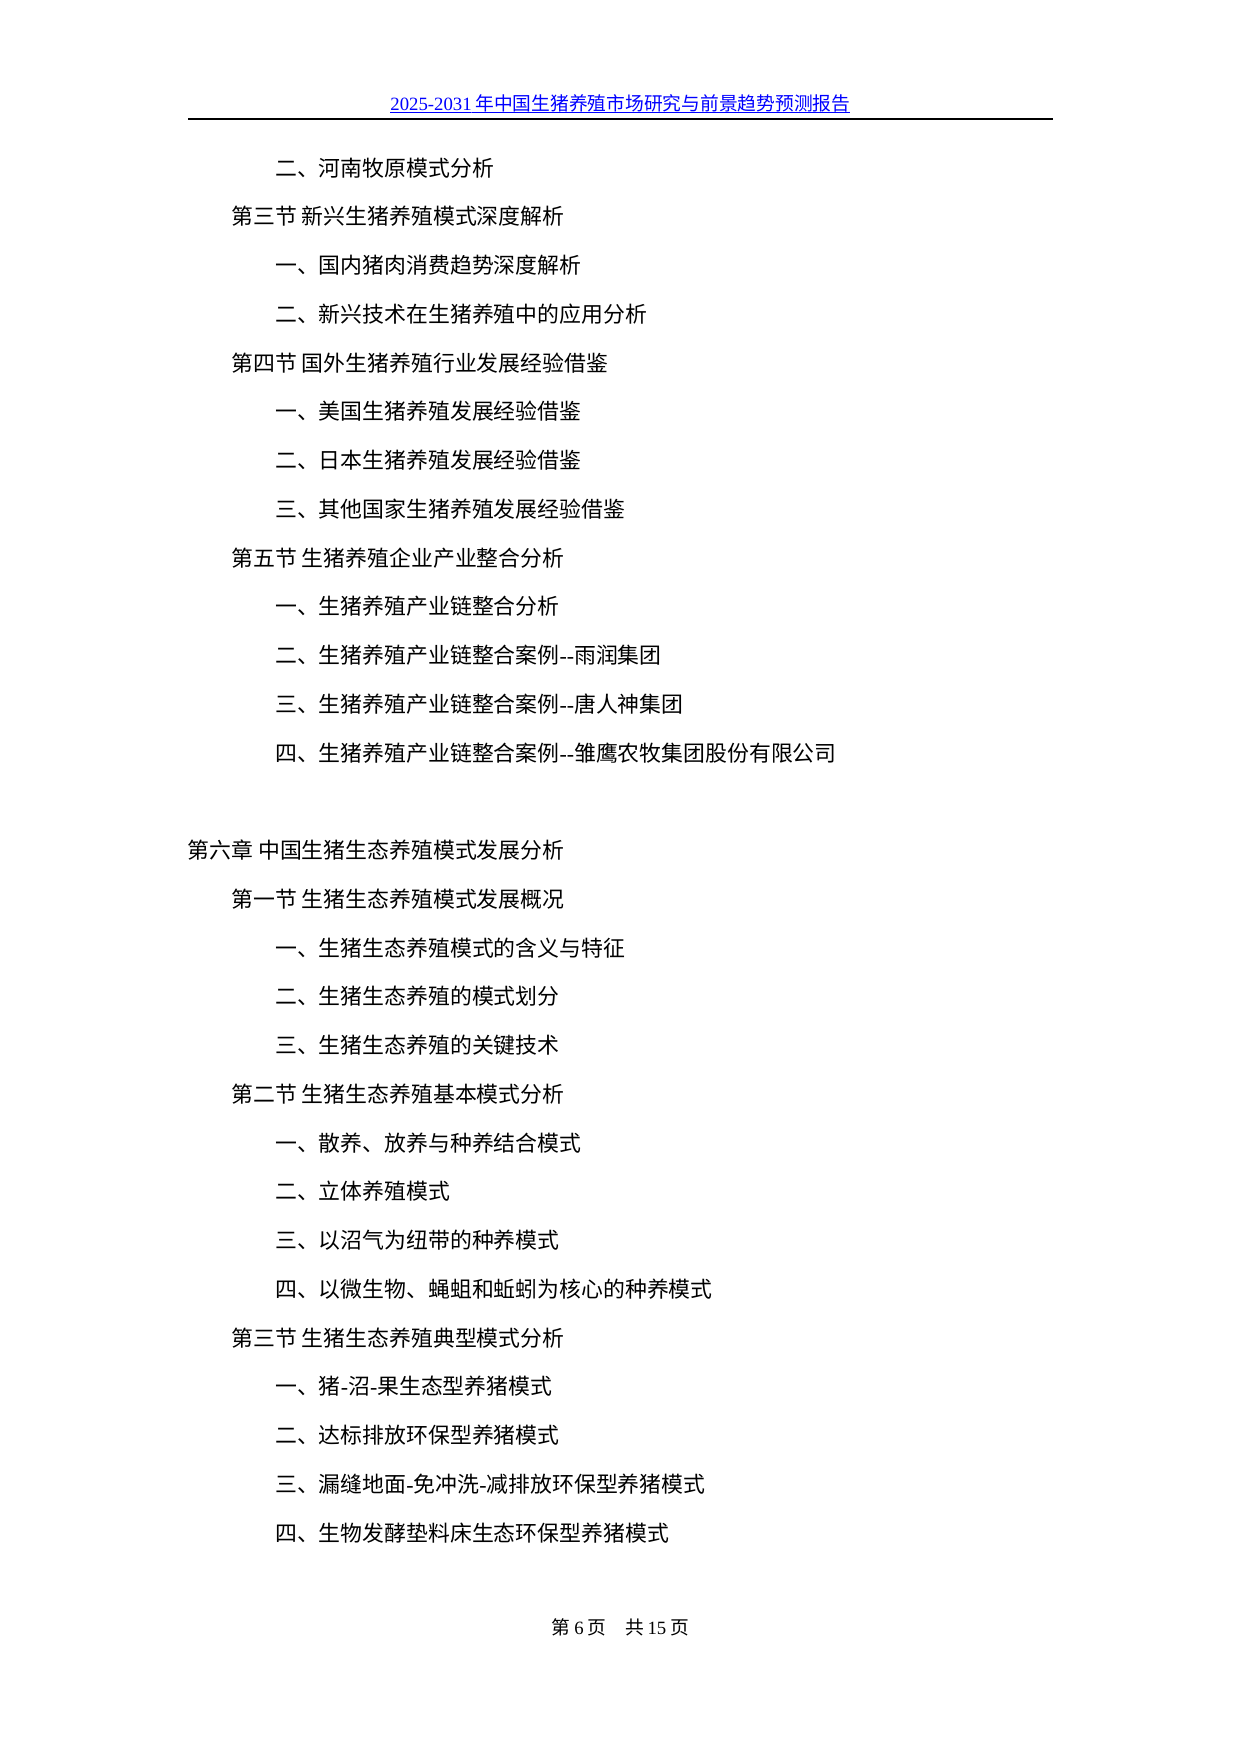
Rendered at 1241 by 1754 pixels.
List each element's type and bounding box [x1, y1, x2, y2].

text [187, 150, 1053, 1548]
